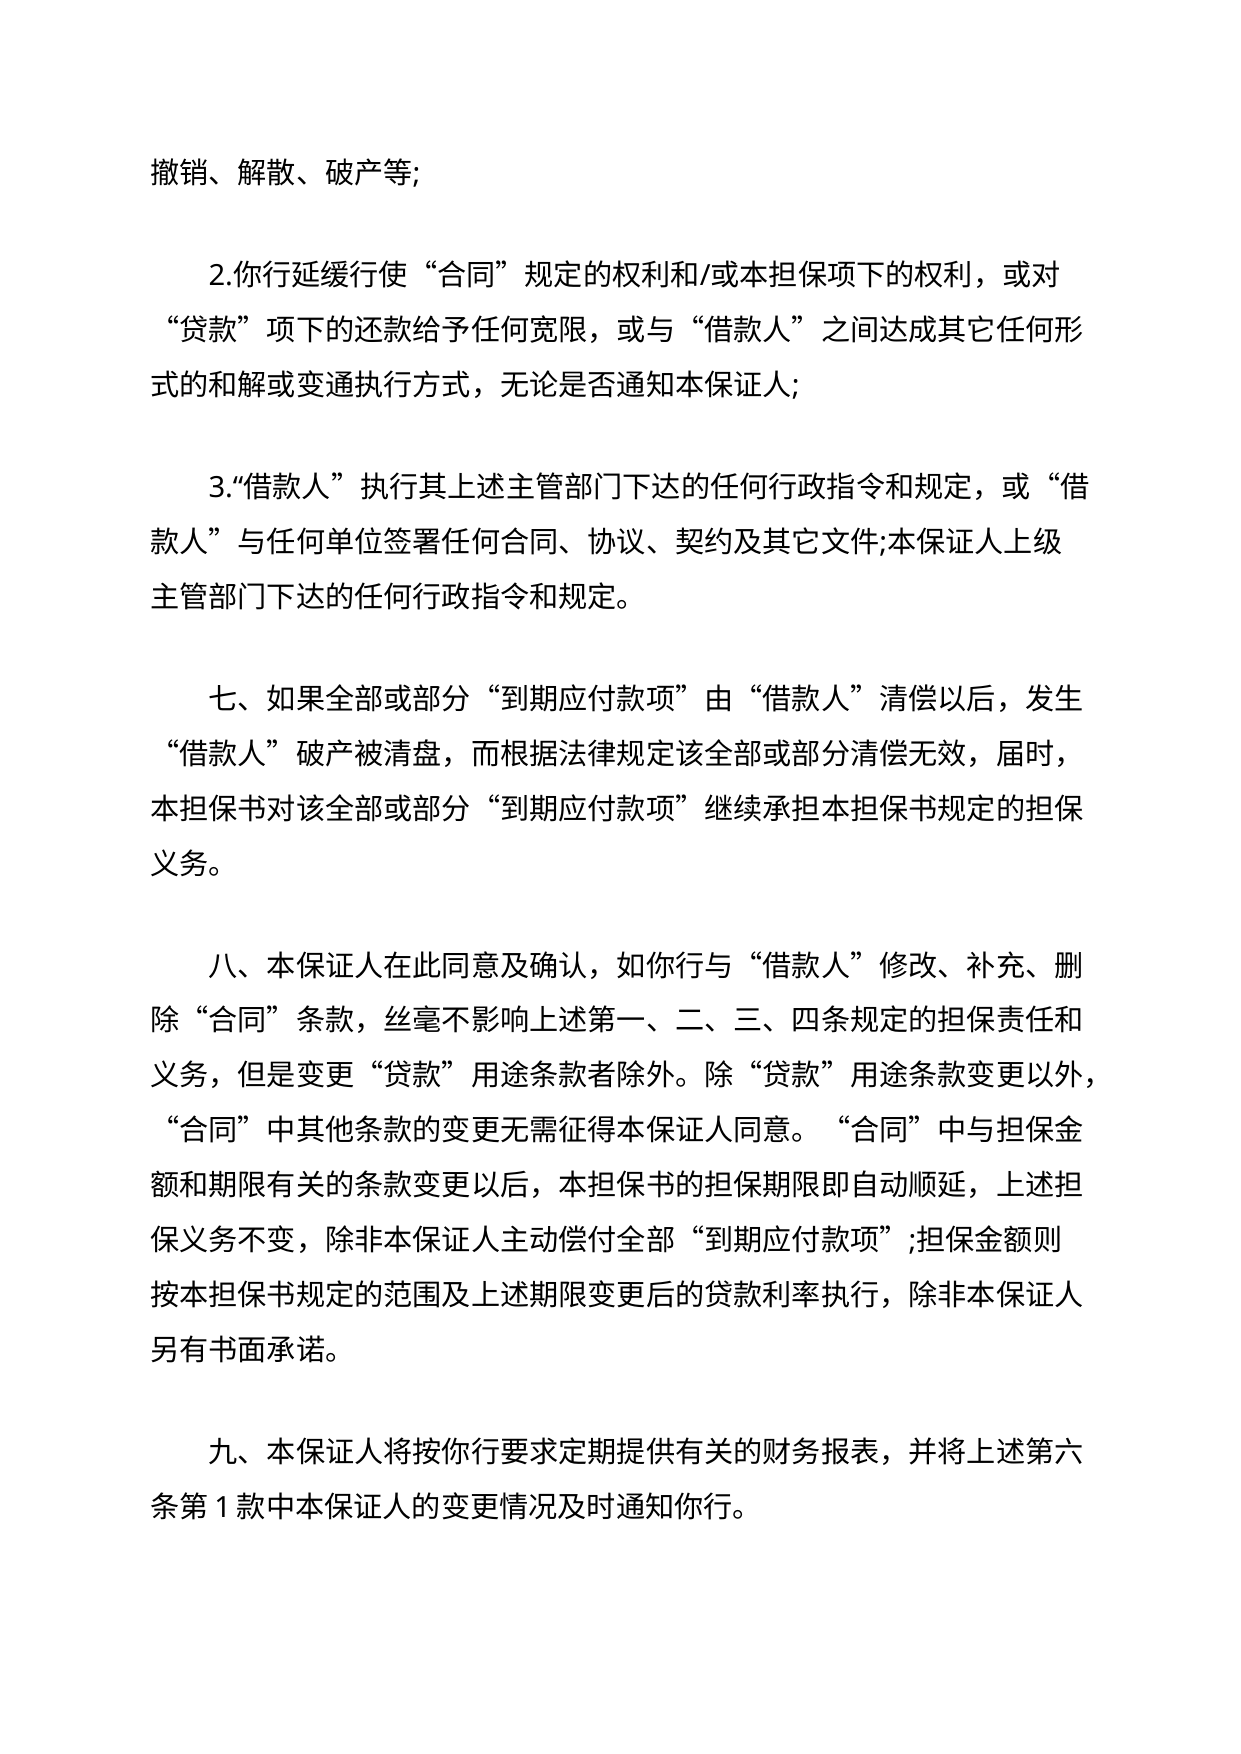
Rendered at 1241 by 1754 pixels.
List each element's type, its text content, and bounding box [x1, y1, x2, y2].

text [150, 150, 1090, 192]
text 七、如果全部或部分“到期应付款项”由“借款人”清偿以后，发生“借款人”破产被清盘，而根据法律规定该全部或部分清偿无效，届时，本担保书对该全部或部分“到期应付款项”继续承担本担保书规定的担保义务。 [150, 676, 1090, 883]
text 八、本保证人在此同意及确认，如你行与“借款人”修改、补充、删除“合同”条款，丝毫不影响上述第一、二、三、四条规定的担保责任和义务，但是变更“贷款”用途条款者除外。除“贷款”用途条款变更以外，“合同”中其他条款的变更无需征得本保证人同意。“合同”中与担保金额和期限有关的条款变更以后，本担保书的担保期限即自动顺延，上述担保义务不变，除非本保证人主动偿付全部“到期应付款项”;担保金额则按本担保书规定的范围及上述期限变更后的贷款利率执行，除非本保证人另有书面承诺。 [150, 942, 1090, 1369]
text 3.“借款人”执行其上述主管部门下达的任何行政指令和规定，或“借款人”与任何单位签署任何合同、协议、契约及其它文件;本保证人上级主管部门下达的任何行政指令和规定。 [150, 464, 1090, 616]
text 2.你行延缓行使“合同”规定的权利和/或本担保项下的权利，或对“贷款”项下的还款给予任何宽限，或与“借款人”之间达成其它任何形式的和解或变通执行方式，无论是否通知本保证人; [150, 252, 1090, 404]
text 九、本保证人将按你行要求定期提供有关的财务报表，并将上述第六条第1款中本保证人的变更情况及时通知你行。 [150, 1428, 1090, 1526]
